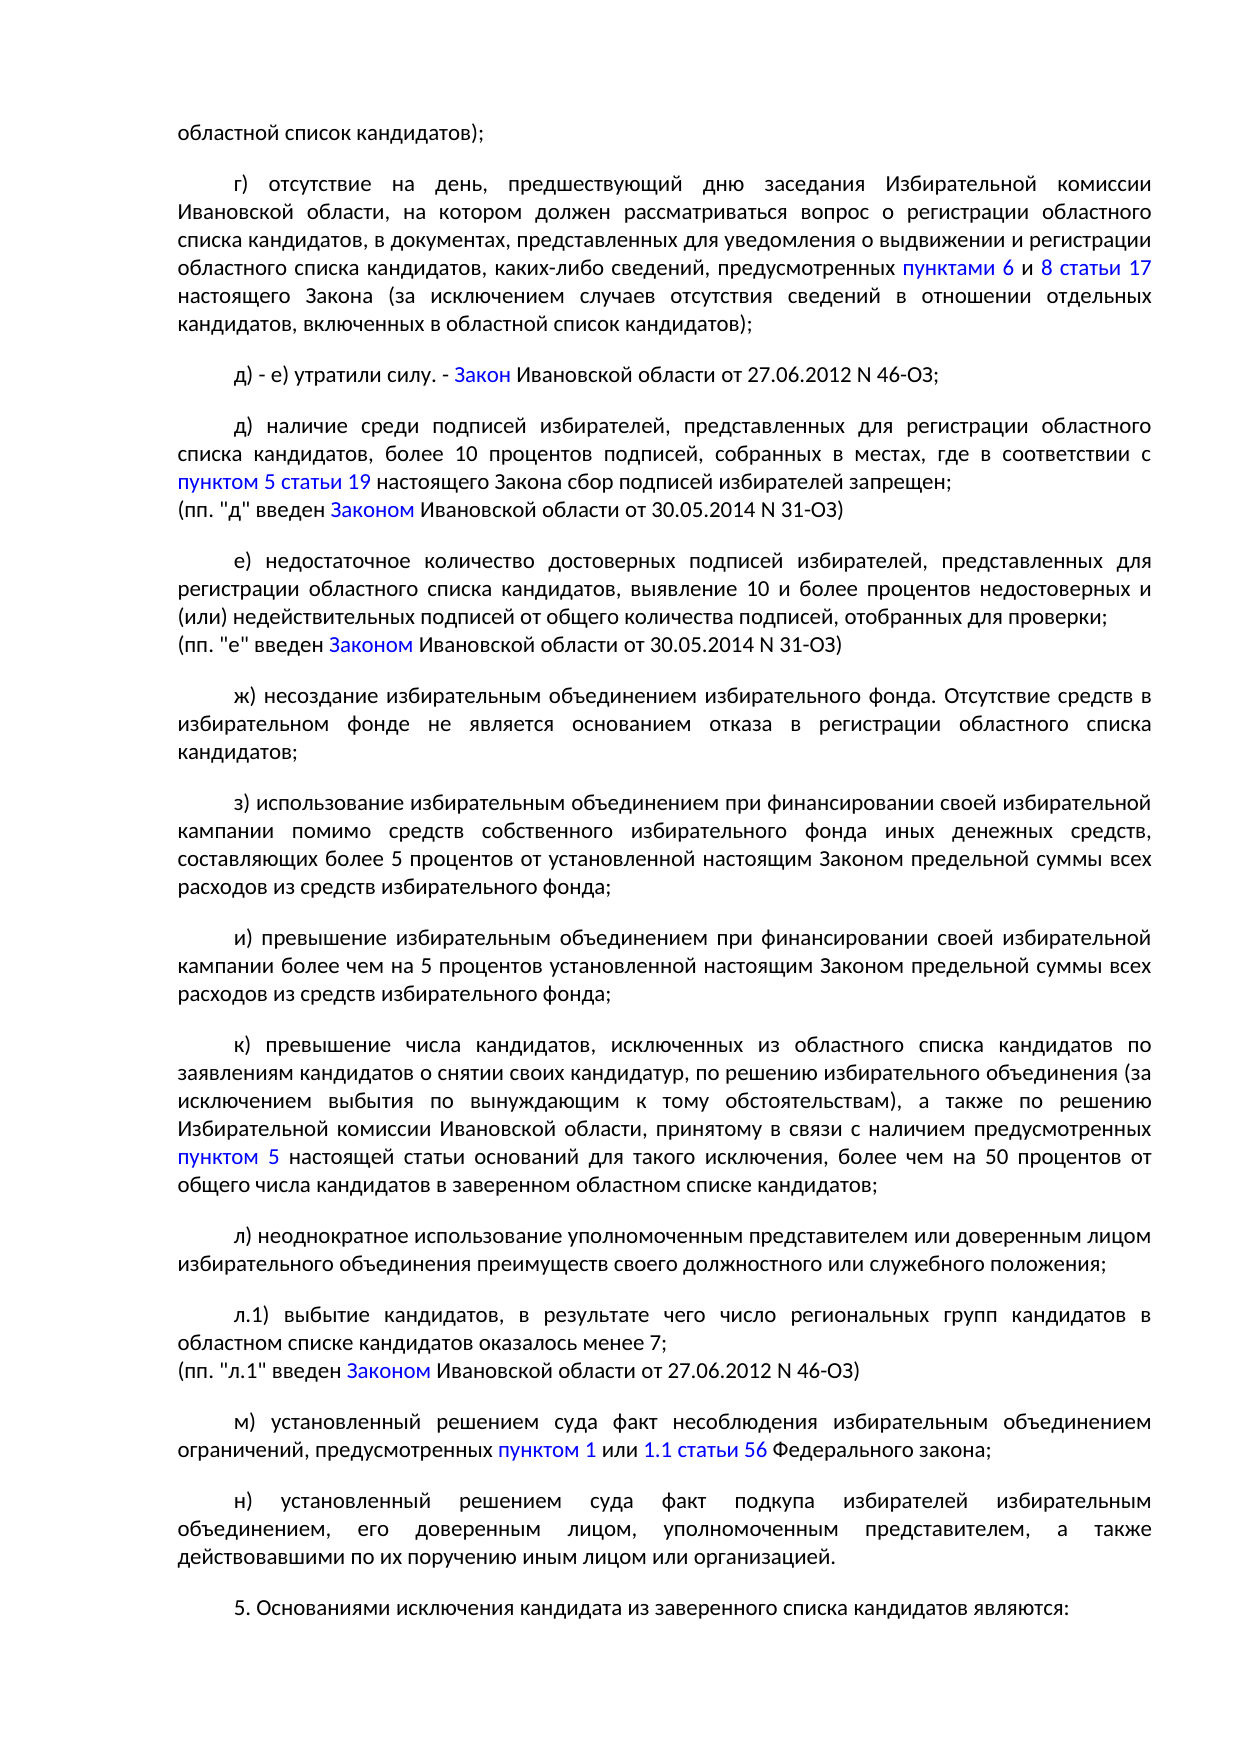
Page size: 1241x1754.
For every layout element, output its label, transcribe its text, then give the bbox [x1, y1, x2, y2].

text з) использование избирательным объединением при финансировании своей избирательной кампании помимо средств собственного избирательного фонда иных денежных средств, составляющих более 5 процентов от установленной настоящим Законом предельной суммы всех расходов из средств избирательного фонда; [177, 788, 1152, 900]
text м) установленный решением суда факт несоблюдения избирательным объединением ограничений, предусмотренных пунктом 1 или 1.1 статьи 56 Федерального закона; [177, 1407, 1152, 1463]
text и) превышение избирательным объединением при финансировании своей избирательной кампании более чем на 5 процентов установленной настоящим Законом предельной суммы всех расходов из средств избирательного фонда; [177, 923, 1152, 1007]
text л.1) выбытие кандидатов, в результате чего число региональных групп кандидатов в областном списке кандидатов оказалось менее 7; [177, 1300, 1152, 1356]
text е) недостаточное количество достоверных подписей избирателей, представленных для регистрации областного списка кандидатов, выявление 10 и более процентов недостоверных и (или) недействительных подписей от общего количества подписей, отобранных для проверки; [177, 546, 1152, 630]
text (пп. "л.1" введен Законом Ивановской области от 27.06.2012 N 46-ОЗ) [177, 1356, 1152, 1384]
text (пп. "е" введен Законом Ивановской области от 30.05.2014 N 31-ОЗ) [177, 630, 1152, 658]
text д) наличие среди подписей избирателей, представленных для регистрации областного списка кандидатов, более 10 процентов подписей, собранных в местах, где в соответствии с пунктом 5 статьи 19 настоящего Закона сбор подписей избирателей запрещен; [177, 411, 1152, 495]
text ж) несоздание избирательным объединением избирательного фонда. Отсутствие средств в избирательном фонде не является основанием отказа в регистрации областного списка кандидатов; [177, 681, 1152, 765]
text к) превышение числа кандидатов, исключенных из областного списка кандидатов по заявлениям кандидатов о снятии своих кандидатур, по решению избирательного объединения (за исключением выбытия по вынуждающим к тому обстоятельствам), а также по решению Избирательной комиссии Ивановской области, принятому в связи с наличием предусмотренных пунктом 5 настоящей статьи оснований для такого исключения, более чем на 50 процентов от общего числа кандидатов в заверенном областном списке кандидатов; [177, 1030, 1152, 1198]
text д) - е) утратили силу. - Закон Ивановской области от 27.06.2012 N 46-ОЗ; [177, 360, 1152, 388]
text (пп. "д" введен Законом Ивановской области от 30.05.2014 N 31-ОЗ) [177, 495, 1152, 523]
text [177, 118, 1152, 146]
text 5. Основаниями исключения кандидата из заверенного списка кандидатов являются: [177, 1593, 1152, 1621]
text л) неоднократное использование уполномоченным представителем или доверенным лицом избирательного объединения преимуществ своего должностного или служебного положения; [177, 1221, 1152, 1277]
text г) отсутствие на день, предшествующий дню заседания Избирательной комиссии Ивановской области, на котором должен рассматриваться вопрос о регистрации областного списка кандидатов, в документах, представленных для уведомления о выдвижении и регистрации областного списка кандидатов, каких-либо сведений, предусмотренных пунктами 6 и 8 статьи 17 настоящего Закона (за исключением случаев отсутствия сведений в отношении отдельных кандидатов, включенных в областной список кандидатов); [177, 169, 1152, 337]
text н) установленный решением суда факт подкупа избирателей избирательным объединением, его доверенным лицом, уполномоченным представителем, а также действовавшими по их поручению иным лицом или организацией. [177, 1486, 1152, 1570]
